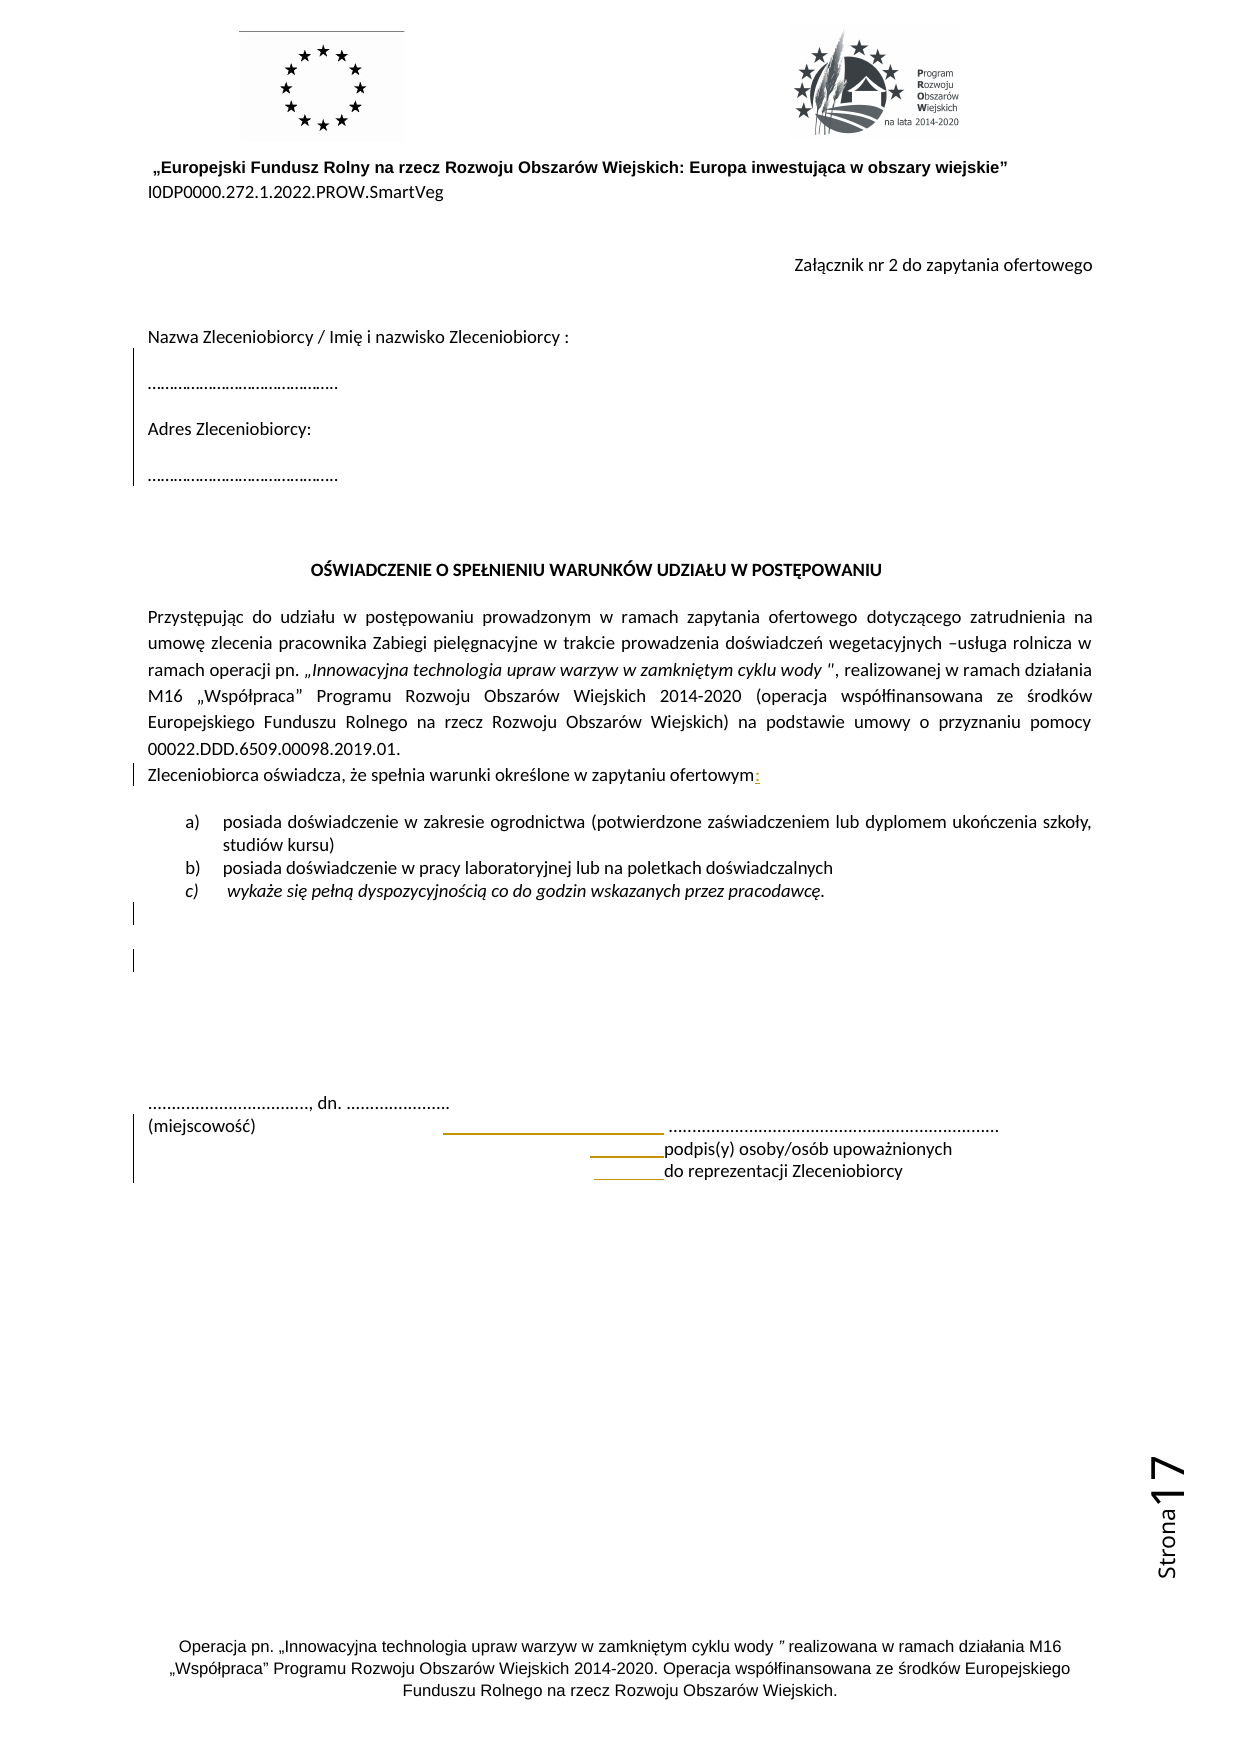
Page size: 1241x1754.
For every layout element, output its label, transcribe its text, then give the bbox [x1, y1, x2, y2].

text Zleceniobiorca oświadcza, że spełnia warunki określone w zapytaniu ofertowym [148, 763, 1093, 786]
picture [238, 31, 405, 142]
list wykaże się pełną dyspozycyjnością co do godzin wskazanych przez pracodawcę. [185, 879, 1093, 902]
text OŚWIADCZENIE O SPEŁNIENIU WARUNKÓW UDZIAŁU W POSTĘPOWANIU [148, 558, 1046, 581]
text Adres Zleceniobiorcy: [148, 417, 1093, 440]
text I0DP0000.272.1.2022.PROW.SmartVeg [148, 180, 1093, 203]
text (miejscowość) ...................................................................... podpis(y) osoby/osób upoważnionych [148, 1114, 1046, 1160]
list posiada doświadczenie w zakresie ogrodnictwa (potwierdzone zaświadczeniem lub dyplomem ukończenia szkoły, studiów kursu) [185, 811, 1093, 856]
text .................................., dn. ...................... [148, 1091, 1046, 1114]
text Załącznik nr 2 do zapytania ofertowego [148, 253, 1093, 276]
text do reprezentacji Zleceniobiorcy [148, 1160, 1046, 1183]
picture [789, 24, 962, 140]
text Nazwa Zleceniobiorcy / Imię i nazwisko Zleceniobiorcy : [148, 325, 1093, 348]
text …………………………………….. [148, 371, 1093, 394]
list posiada doświadczenie w pracy laboratoryjnej lub na poletkach doświadczalnych [185, 856, 1093, 879]
text …………………………………….. [148, 463, 1093, 486]
text Przystępując do udziału w postępowaniu prowadzonym w ramach zapytania ofertowego dotyczącego zatrudnienia na umowę zlecenia pracownika Zabiegi pielęgnacyjne w trakcie prowadzenia doświadczeń wegetacyjnych –usługa rolnicza w ramach operacji pn. „Innowacyjna technologia upraw warzyw w zamkniętym cyklu wody ", realizowanej w ramach działania M16 „Współpraca” Programu Rozwoju Obszarów Wiejskich 2014-2020 (operacja współfinansowana ze środków Europejskiego Funduszu Rolnego na rzecz Rozwoju Obszarów Wiejskich) na podstawie umowy o przyznaniu pomocy 00022.DDD.6509.00098.2019.01. [148, 605, 1093, 760]
